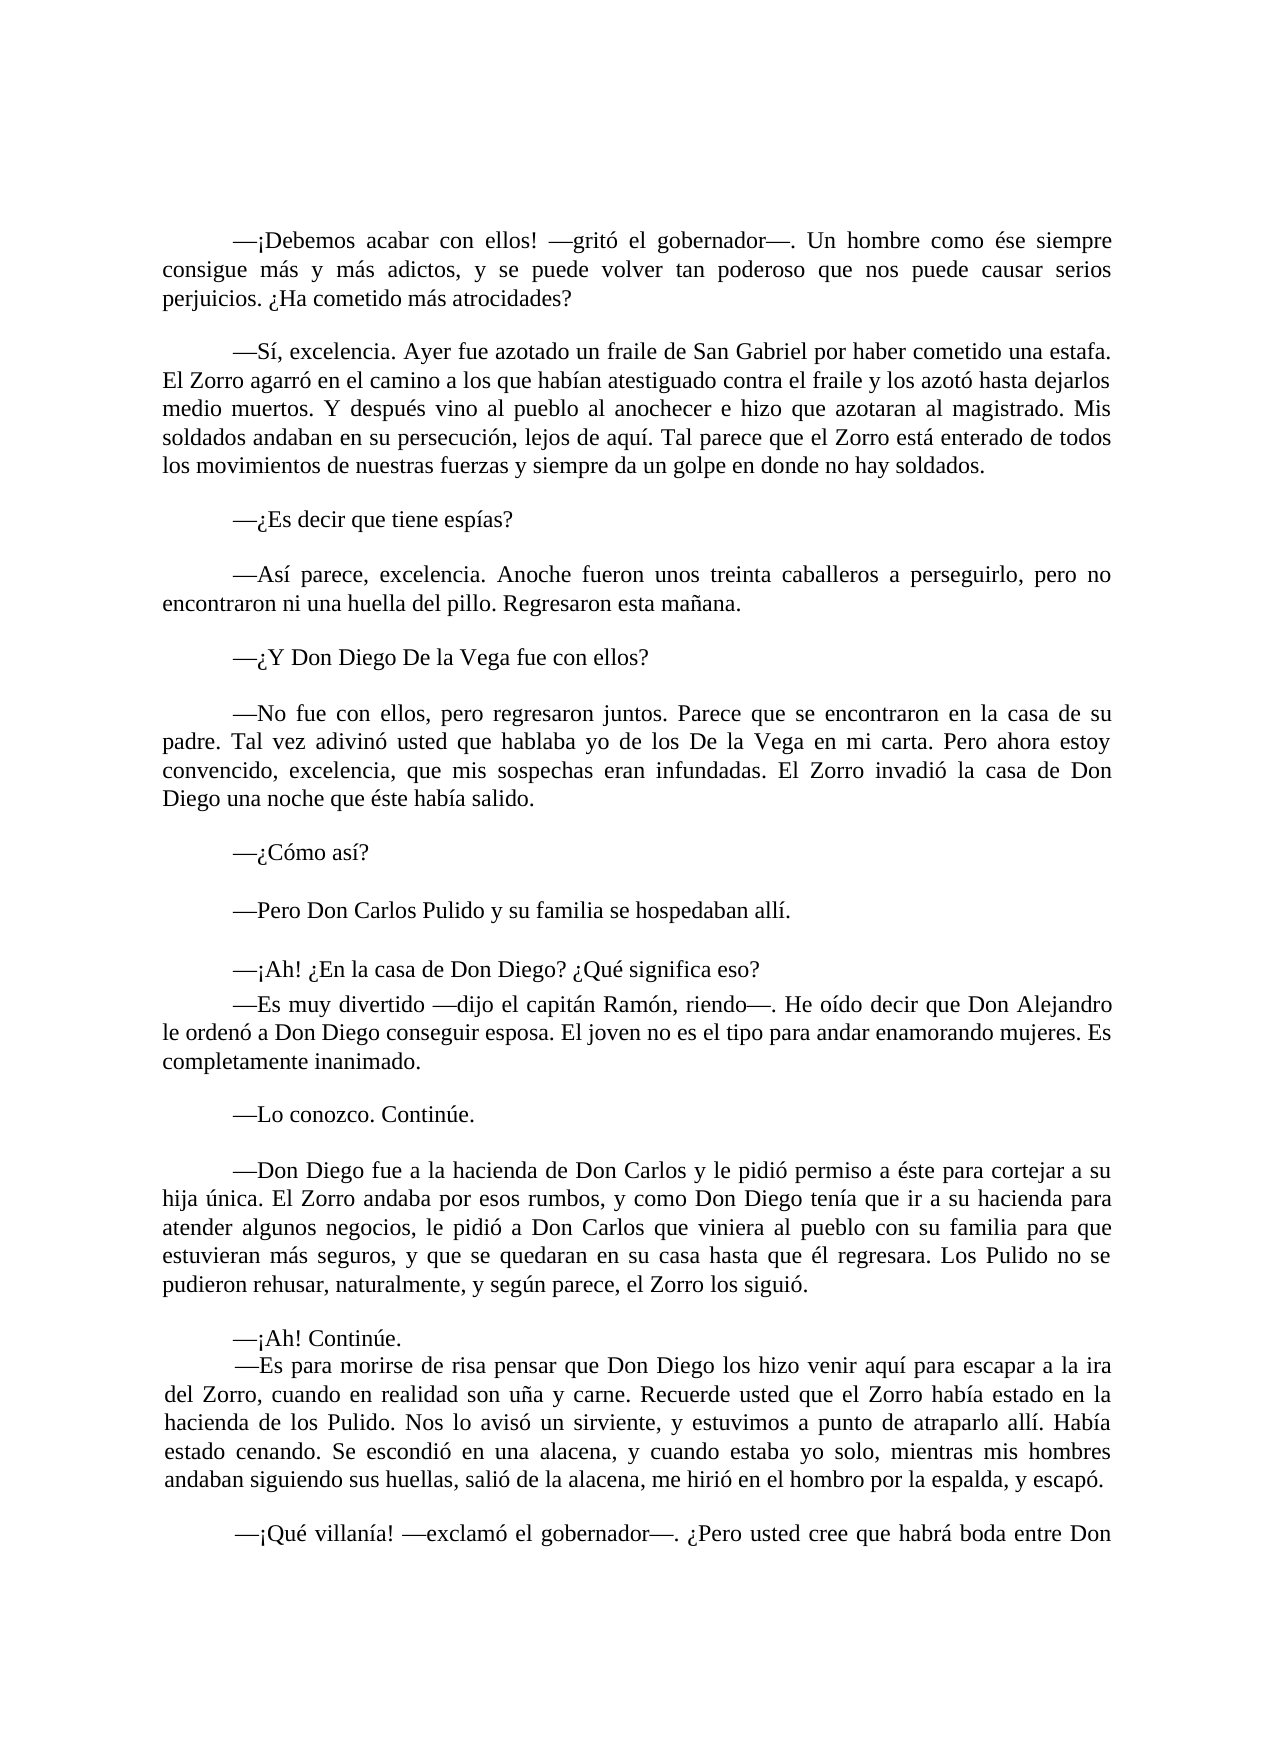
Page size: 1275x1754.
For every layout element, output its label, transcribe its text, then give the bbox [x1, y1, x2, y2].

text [164, 1518, 1113, 1547]
text —No fue con ellos, pero regresaron juntos. Parece que se encontraron en la casa de su padre. Tal vez adivinó usted que hablaba yo de los De la Vega en mi carta. Pero ahora estoy convencido, excelencia, que mis sospechas eran infundadas. El Zorro invadió la casa de Don Diego una noche que éste había salido. [162, 698, 1113, 813]
text —¿Y Don Diego De la Vega fue con ellos? [162, 647, 1116, 671]
text —¡Debemos acabar con ellos! —gritó el gobernador—. Un hombre como ése siempre consigue más y más adictos, y se puede volver tan poderoso que nos puede causar serios perjuicios. ¿Ha cometido más atrocidades? [162, 226, 1113, 312]
text —Es para morirse de risa pensar que Don Diego los hizo venir aquí para escapar a la ira del Zorro, cuando en realidad son uña y carne. Recuerde usted que el Zorro había estado en la hacienda de los Pulido. Nos lo avisó un sirviente, y estuvimos a punto de atraparlo allí. Había estado cenando. Se escondió en una alacena, y cuando estaba yo solo, mientras mis hombres andaban siguiendo sus huellas, salió de la alacena, me hirió en el hombro por la espalda, y escapó. [164, 1351, 1113, 1493]
text —Así parece, excelencia. Anoche fueron unos treinta caballeros a perseguirlo, pero no encontraron ni una huella del pillo. Regresaron esta mañana. [162, 559, 1113, 617]
text —Lo conozco. Continúe. [162, 1103, 1116, 1127]
text —Sí, excelencia. Ayer fue azotado un fraile de San Gabriel por haber cometido una estafa. El Zorro agarró en el camino a los que habían atestiguado contra el fraile y los azotó hasta dejarlos medio muertos. Y después vino al pueblo al anochecer e hizo que azotaran al magistrado. Mis soldados andaban en su persecución, lejos de aquí. Tal parece que el Zorro está enterado de todos los movimientos de nuestras fuerzas y siempre da un golpe en donde no hay soldados. [162, 337, 1113, 479]
text —¡Ah! ¿En la casa de Don Diego? ¿Qué significa eso? [162, 931, 1116, 989]
text —Es muy divertido —dijo el capitán Ramón, riendo—. He oído decir que Don Alejandro le ordenó a Don Diego conseguir esposa. El joven no es el tipo para andar enamorando mujeres. Es completamente inanimado. [162, 989, 1113, 1075]
text —Don Diego fue a la hacienda de Don Carlos y le pidió permiso a éste para cortejar a su hija única. El Zorro andaba por esos rumbos, y como Don Diego tenía que ir a su hacienda para atender algunos negocios, le pidió a Don Carlos que viniera al pueblo con su familia para que estuvieran más seguros, y que se quedaran en su casa hasta que él regresara. Los Pulido no se pudieron rehusar, naturalmente, y según parece, el Zorro los siguió. [162, 1155, 1113, 1298]
text —¿Cómo así? [162, 814, 1116, 872]
text —¿Es decir que tiene espías? [162, 508, 1116, 532]
text —¡Ah! Continúe. [162, 1327, 1116, 1351]
text —Pero Don Carlos Pulido y su familia se hospedaban allí. [162, 872, 1116, 931]
